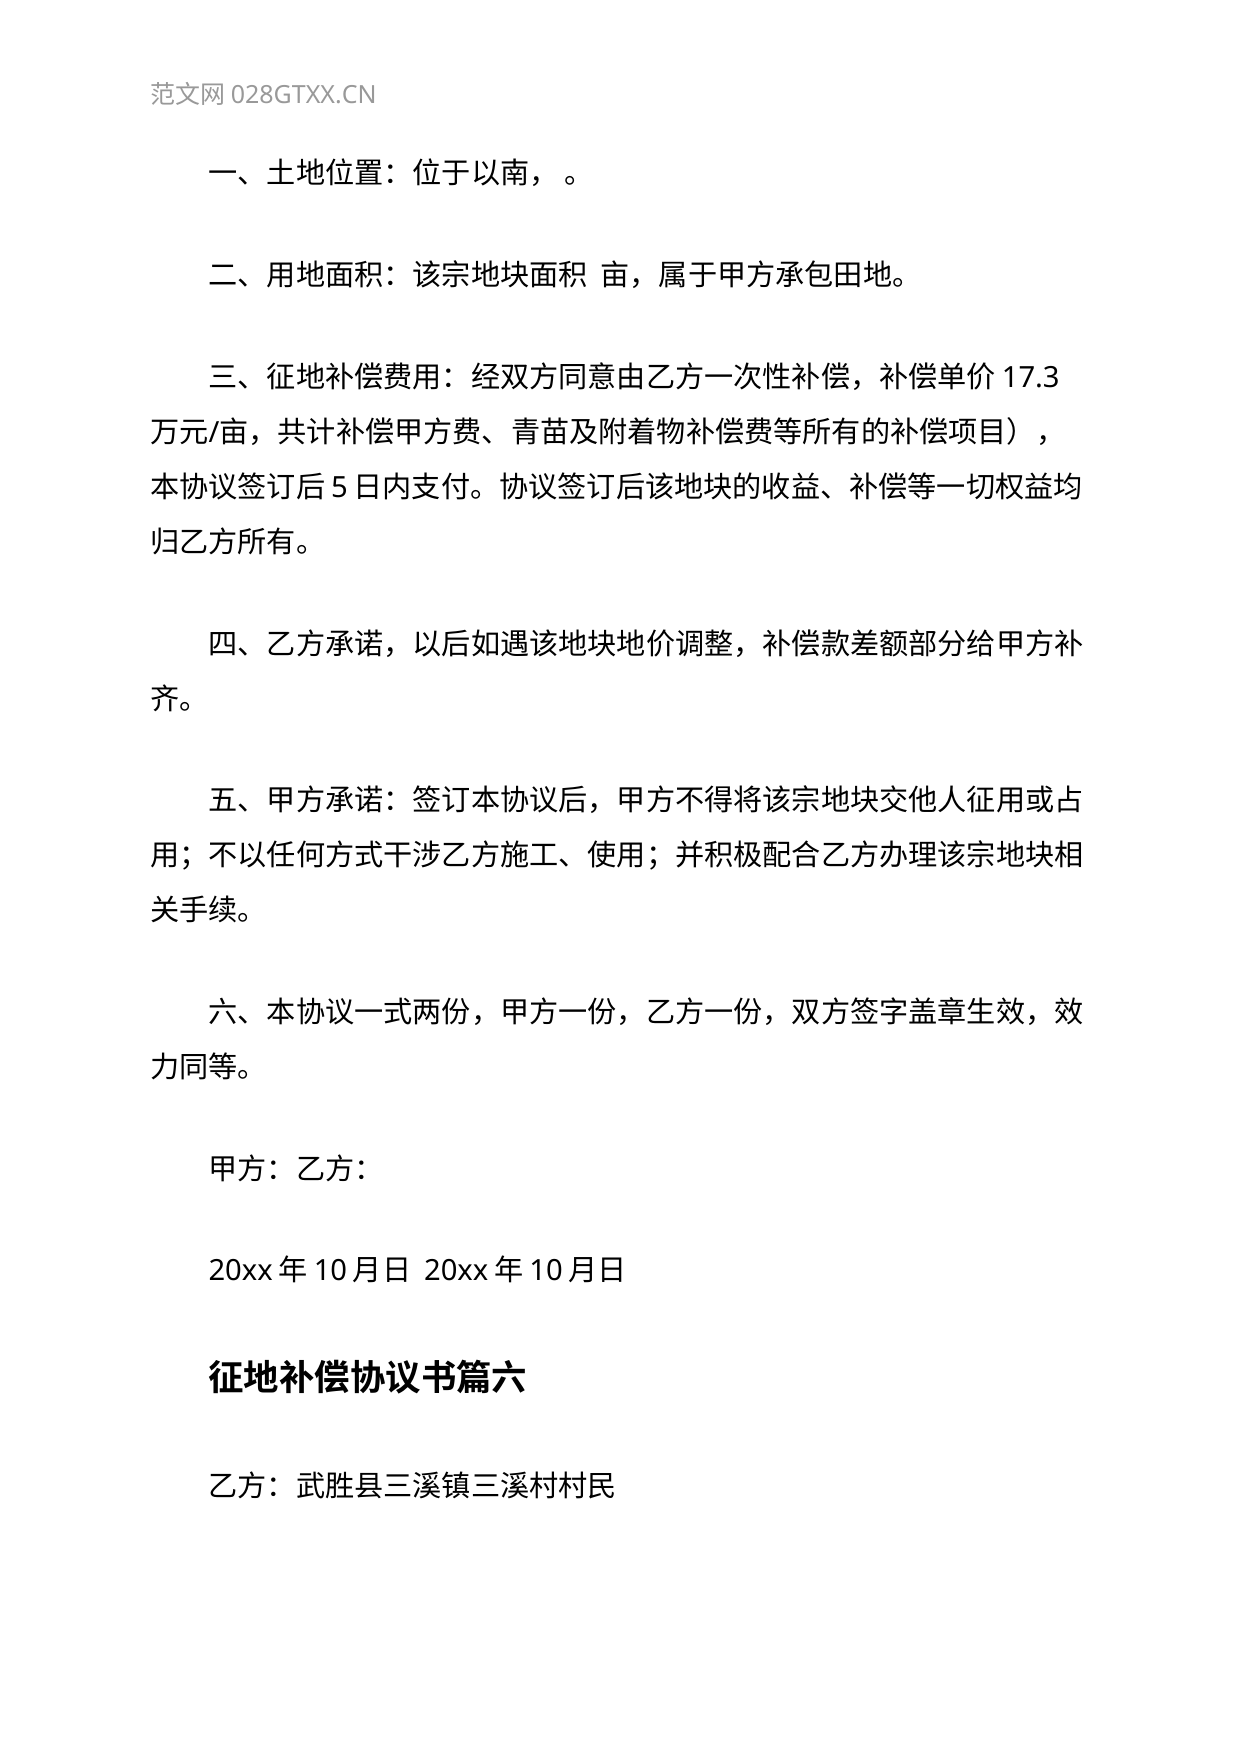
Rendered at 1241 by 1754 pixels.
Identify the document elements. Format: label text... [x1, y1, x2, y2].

text 三、征地补偿费用：经双方同意由乙方一次性补偿，补偿单价17.3万元/亩，共计补偿甲方费、青苗及附着物补偿费等所有的补偿项目），本协议签订后5日内支付。协议签订后该地块的收益、补偿等一切权益均归乙方所有。 [150, 353, 1090, 561]
text 五、甲方承诺：签订本协议后，甲方不得将该宗地块交他人征用或占用；不以任何方式干涉乙方施工、使用；并积极配合乙方办理该宗地块相关手续。 [150, 777, 1090, 929]
text 六、本协议一式两份，甲方一份，乙方一份，双方签字盖章生效，效力同等。 [150, 988, 1090, 1086]
text 征地补偿协议书篇六 [150, 1349, 1090, 1400]
text 一、土地位置：位于以南， 。 [150, 150, 1090, 192]
text 乙方：武胜县三溪镇三溪村村民 [150, 1462, 1090, 1505]
text 甲方：乙方： [150, 1145, 1090, 1187]
text 20xx年10月日 20xx年10月日 [150, 1247, 1090, 1289]
text 二、用地面积：该宗地块面积 亩，属于甲方承包田地。 [150, 252, 1090, 294]
text 四、乙方承诺，以后如遇该地块地价调整，补偿款差额部分给甲方补齐。 [150, 620, 1090, 717]
